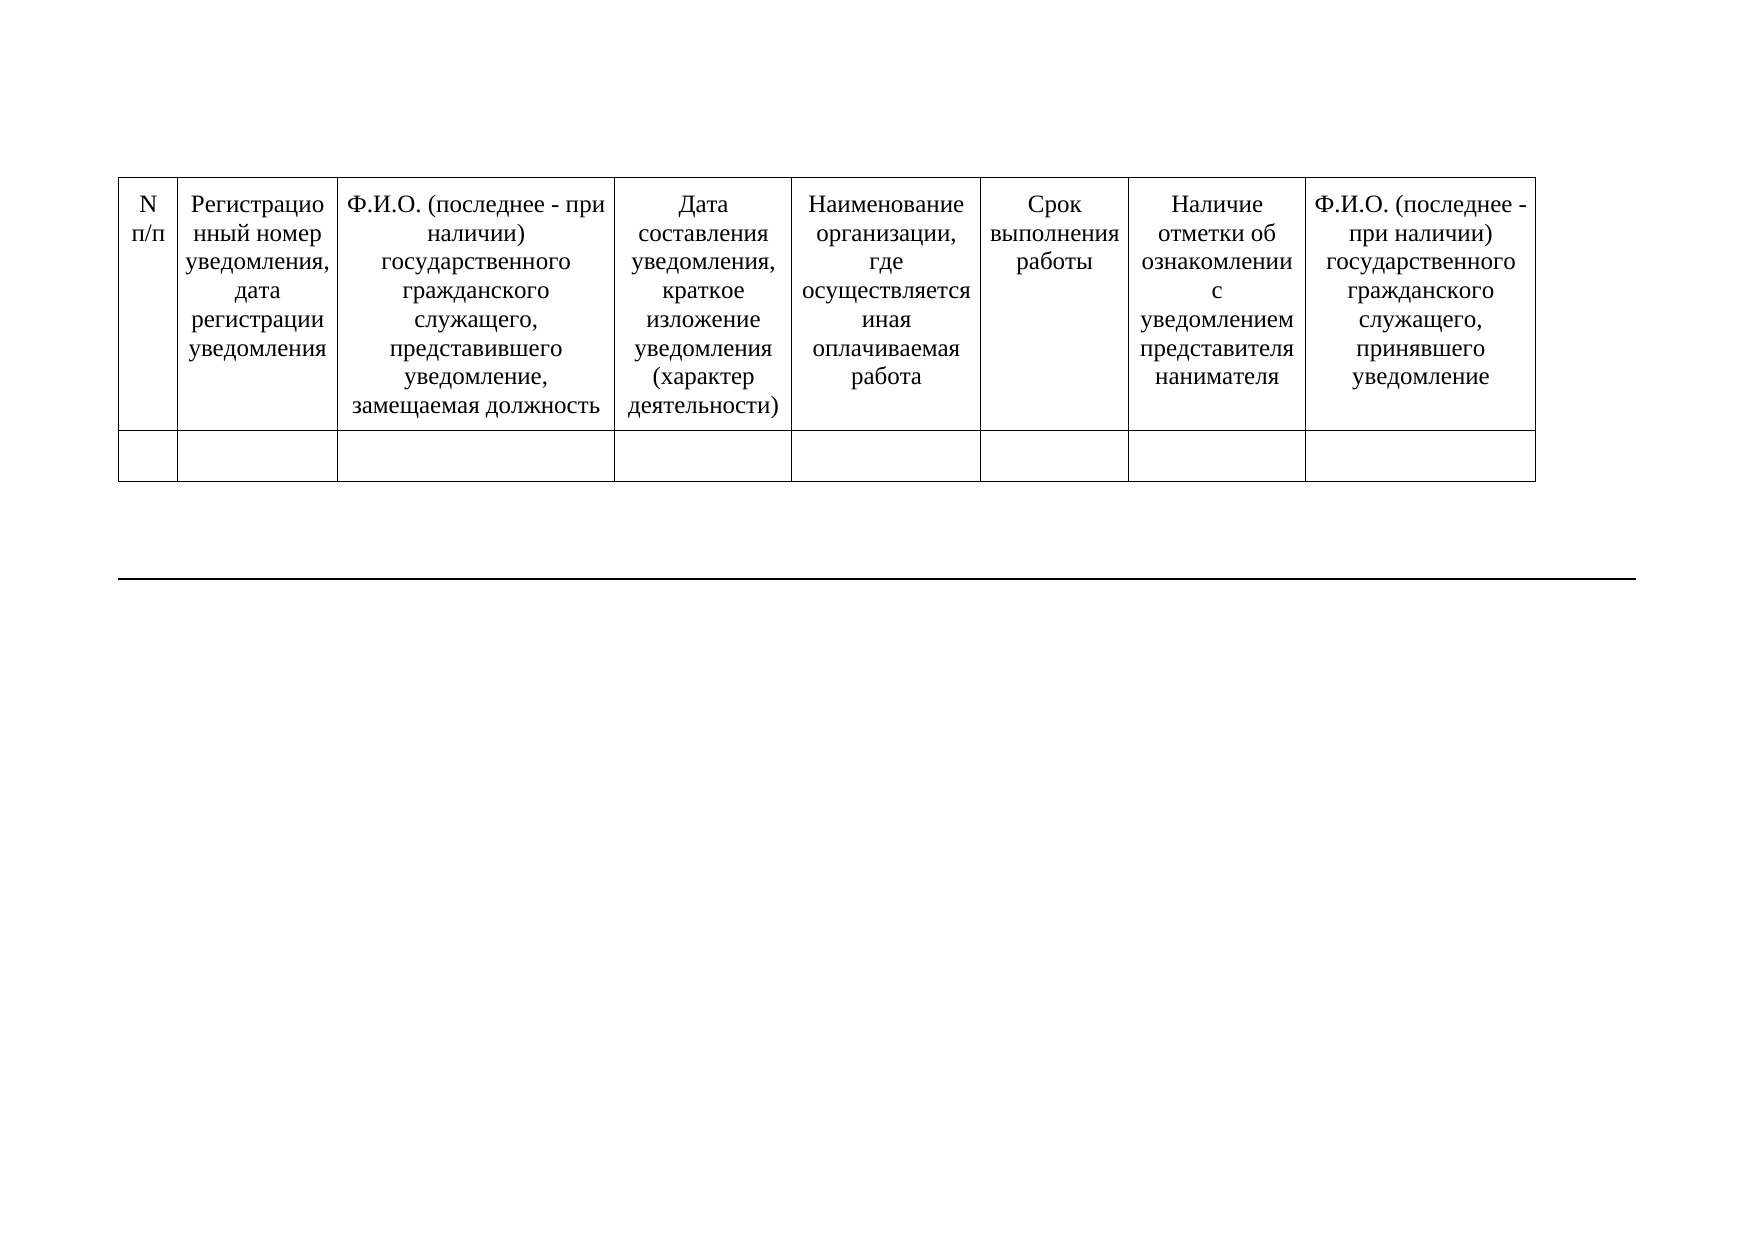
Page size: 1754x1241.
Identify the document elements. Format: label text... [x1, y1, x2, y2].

table_header Наличие отметки об ознакомлении с уведомлением представителя нанимателя [1129, 178, 1305, 429]
table_cell [981, 431, 1128, 481]
table_header Ф.И.О. (последнее - при наличии) государственного гражданского служащего, представившего уведомление, замещаемая должность [338, 178, 614, 429]
table_cell [338, 431, 614, 481]
table_header Регистрационный номер уведомления, дата регистрации уведомления [178, 178, 337, 429]
table_cell [1129, 431, 1305, 481]
table_header N п/п [119, 178, 177, 429]
table_header Дата составления уведомления, краткое изложение уведомления (характер деятельности) [615, 178, 791, 429]
table_cell [1306, 431, 1535, 481]
table_cell [178, 431, 337, 481]
table_cell [119, 431, 177, 481]
table_cell [615, 431, 791, 481]
table_header Наименование организации, где осуществляется иная оплачиваемая работа [792, 178, 980, 429]
table_cell [792, 431, 980, 481]
table_header Срок выполнения работы [981, 178, 1128, 429]
table_header Ф.И.О. (последнее - при наличии) государственного гражданского служащего, принявшего уведомление [1306, 178, 1535, 429]
